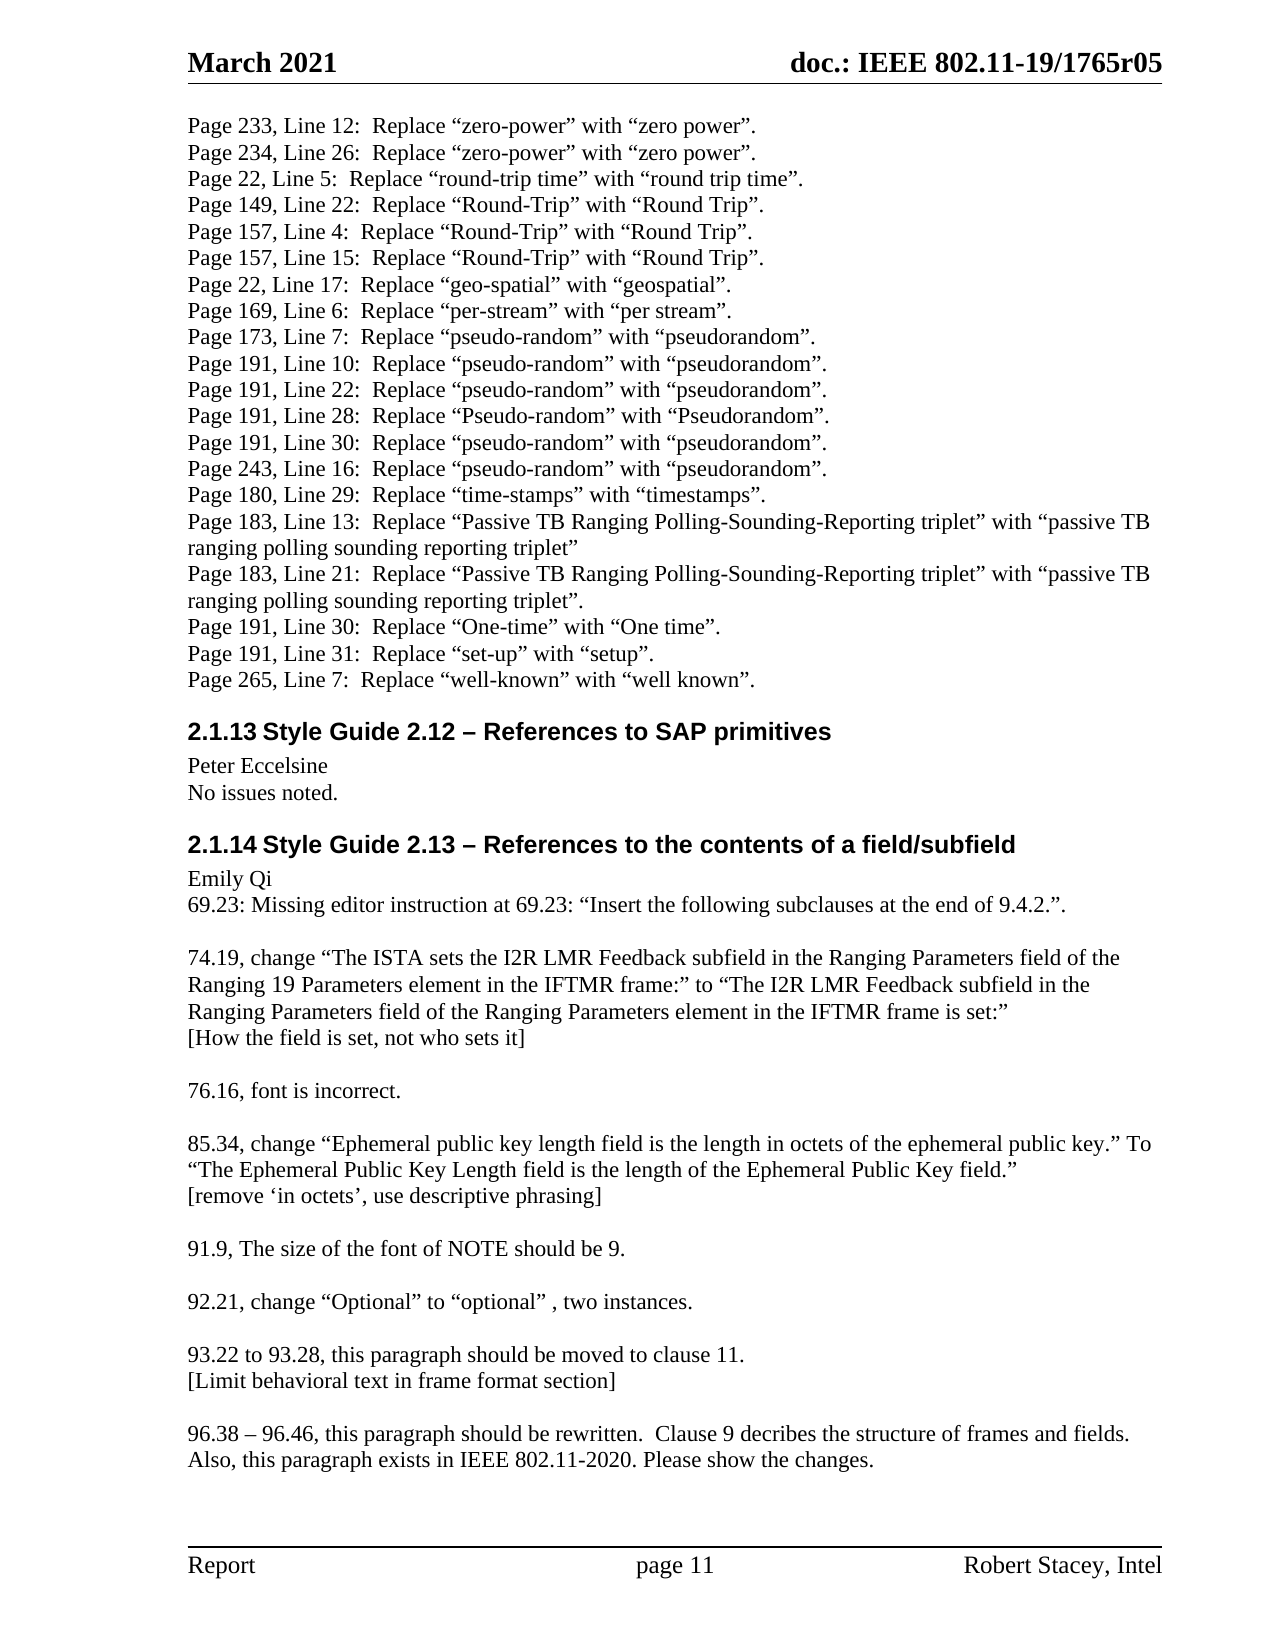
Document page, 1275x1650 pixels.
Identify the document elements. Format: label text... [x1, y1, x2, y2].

text 96.38 – 96.46, this paragraph should be rewritten. Clause 9 decribes the structure of frames and fields. Also, this paragraph exists in IEEE 802.11-2020. Please show the changes. [187, 1420, 1162, 1472]
text Page 191, Line 30: Replace “pseudo-random” with “pseudorandom”. [187, 429, 1162, 455]
text Emily Qi [187, 865, 1162, 891]
text Page 191, Line 28: Replace “Pseudo-random” with “Pseudorandom”. [187, 402, 1162, 429]
text 76.16, font is incorrect. [187, 1077, 1162, 1103]
subtitle Style Guide 2.12 – References to SAP primitives [187, 717, 1162, 746]
text Peter Eccelsine [187, 752, 1162, 779]
text Page 183, Line 21: Replace “Passive TB Ranging Polling-Sounding-Reporting triplet” with “passive TB ranging polling sounding reporting triplet”. [187, 561, 1162, 613]
text Page 243, Line 16: Replace “pseudo-random” with “pseudorandom”. [187, 455, 1162, 481]
text Page 169, Line 6: Replace “per-stream” with “per stream”. [187, 297, 1162, 323]
text [remove ‘in octets’, use descriptive phrasing] [187, 1182, 1162, 1209]
text Page 191, Line 31: Replace “set-up” with “setup”. [187, 639, 1162, 666]
text [Limit behavioral text in frame format section] [187, 1367, 1162, 1393]
text 74.19, change “The ISTA sets the I2R LMR Feedback subfield in the Ranging Parameters field of the Ranging 19 Parameters element in the IFTMR frame:” to “The I2R LMR Feedback subfield in the Ranging Parameters field of the Ranging Parameters element in the IFTMR frame is set:” [187, 944, 1162, 1024]
text 92.21, change “Optional” to “optional” , two instances. [187, 1288, 1162, 1314]
text Page 191, Line 10: Replace “pseudo-random” with “pseudorandom”. [187, 350, 1162, 376]
text Page 180, Line 29: Replace “time-stamps” with “timestamps”. [187, 481, 1162, 508]
text No issues noted. [187, 779, 1162, 805]
text Page 191, Line 30: Replace “One-time” with “One time”. [187, 613, 1162, 639]
text 93.22 to 93.28, this paragraph should be moved to clause 11. [187, 1341, 1162, 1367]
text Page 233, Line 12: Replace “zero-power” with “zero power”. [187, 112, 1162, 139]
text Page 173, Line 7: Replace “pseudo-random” with “pseudorandom”. [187, 323, 1162, 350]
text Page 183, Line 13: Replace “Passive TB Ranging Polling-Sounding-Reporting triplet” with “passive TB ranging polling sounding reporting triplet” [187, 508, 1162, 561]
text Page 22, Line 17: Replace “geo-spatial” with “geospatial”. [187, 271, 1162, 297]
text Page 149, Line 22: Replace “Round-Trip” with “Round Trip”. [187, 192, 1162, 218]
text 91.9, The size of the font of NOTE should be 9. [187, 1235, 1162, 1262]
text 85.34, change “Ephemeral public key length field is the length in octets of the ephemeral public key.” To [187, 1130, 1162, 1156]
text “The Ephemeral Public Key Length field is the length of the Ephemeral Public Key field.” [187, 1156, 1162, 1182]
text Page 265, Line 7: Replace “well-known” with “well known”. [187, 666, 1162, 692]
text Page 22, Line 5: Replace “round-trip time” with “round trip time”. [187, 165, 1162, 192]
text Page 157, Line 15: Replace “Round-Trip” with “Round Trip”. [187, 244, 1162, 271]
text Page 157, Line 4: Replace “Round-Trip” with “Round Trip”. [187, 218, 1162, 244]
text [How the field is set, not who sets it] [187, 1024, 1162, 1051]
subtitle Style Guide 2.13 – References to the contents of a field/subfield [187, 830, 1162, 859]
text Page 234, Line 26: Replace “zero-power” with “zero power”. [187, 139, 1162, 165]
text Page 191, Line 22: Replace “pseudo-random” with “pseudorandom”. [187, 376, 1162, 402]
text 69.23: Missing editor instruction at 69.23: “Insert the following subclauses at the end of 9.4.2.”. [187, 891, 1162, 918]
